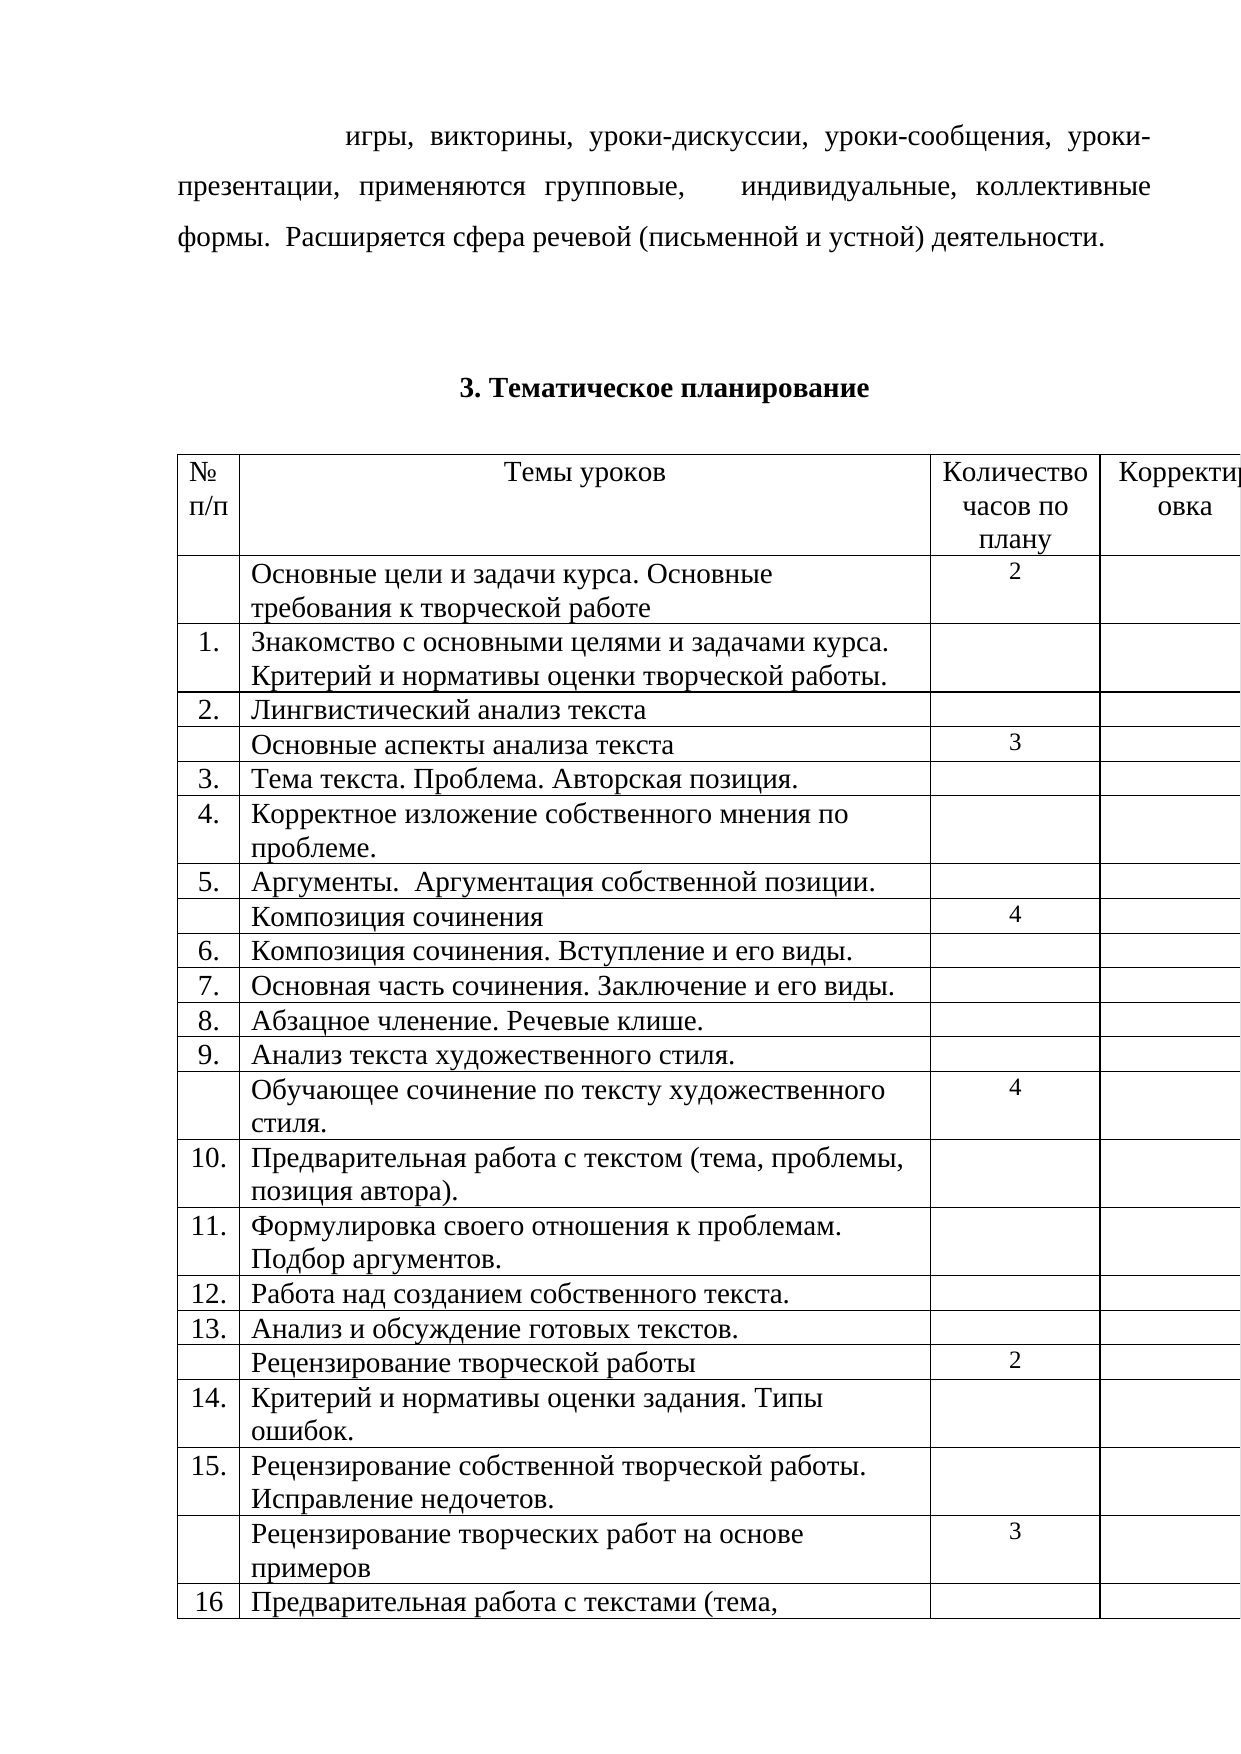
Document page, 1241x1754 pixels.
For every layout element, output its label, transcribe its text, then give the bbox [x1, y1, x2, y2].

table_cell [931, 1448, 1099, 1515]
table_header Темы уроков [240, 455, 930, 555]
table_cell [240, 1584, 930, 1618]
table_cell [931, 624, 1099, 691]
table_cell [178, 1072, 239, 1139]
table_cell [931, 1208, 1099, 1275]
table_cell [1101, 968, 1240, 1002]
table_cell [178, 556, 239, 623]
table_cell Лингвистический анализ текста [240, 693, 930, 726]
table_cell 16 - 17 [178, 1584, 239, 1618]
table_cell [931, 1037, 1099, 1071]
table_cell [1101, 693, 1240, 726]
table_cell 4 [931, 899, 1099, 932]
table_cell 3 [931, 727, 1099, 761]
table_cell 15. [178, 1448, 239, 1515]
table_cell [1101, 1208, 1240, 1275]
table_cell [931, 864, 1099, 898]
table_cell Предварительная работа с текстом (тема, проблемы, позиция автора). [240, 1140, 930, 1207]
table_cell Формулировка своего отношения к проблемам. Подбор аргументов. [240, 1208, 930, 1275]
table_cell [1101, 796, 1240, 863]
table_cell 3. [178, 762, 239, 795]
table_cell Критерий и нормативы оценки задания. Типы ошибок. [240, 1380, 930, 1447]
table_cell Аргументы. Аргументация собственной позиции. [240, 864, 930, 898]
table_cell Основные аспекты анализа текста [240, 727, 930, 761]
table_cell Рецензирование творческой работы [240, 1345, 930, 1379]
table_cell 5. [178, 864, 239, 898]
table_cell [1101, 1037, 1240, 1071]
table_header Количество часов по плану [931, 455, 1099, 555]
table_cell Рецензирование собственной творческой работы. Исправление недочетов. [240, 1448, 930, 1515]
table_cell Обучающее сочинение по тексту художественного стиля. [240, 1072, 930, 1139]
table_cell Абзацное членение. Речевые клише. [240, 1003, 930, 1036]
table_cell 4. [178, 796, 239, 863]
table_cell Композиция сочинения. Вступление и его виды. [240, 934, 930, 967]
table_cell [1101, 762, 1240, 795]
table_cell [1101, 864, 1240, 898]
table_cell [1101, 1345, 1240, 1379]
table_cell [1101, 1276, 1240, 1310]
table_cell 2. [178, 693, 239, 726]
table_cell [1101, 1516, 1240, 1583]
table_cell Композиция сочинения [240, 899, 930, 932]
table_cell [178, 899, 239, 932]
table_cell 12. [178, 1276, 239, 1310]
table_cell [178, 1345, 239, 1379]
table_cell 11. [178, 1208, 239, 1275]
table_cell Рецензирование творческих работ на основе примеров [240, 1516, 930, 1583]
table_cell Анализ и обсуждение готовых текстов. [240, 1311, 930, 1344]
table_cell Знакомство с основными целями и задачами курса. Критерий и нормативы оценки творческой работы. [240, 624, 930, 691]
table_cell [1101, 727, 1240, 761]
table_cell 8. [178, 1003, 239, 1036]
table_cell [1101, 899, 1240, 932]
table_cell [931, 796, 1099, 863]
table_cell [1101, 1448, 1240, 1515]
table_cell [1101, 1003, 1240, 1036]
table_cell 3 [931, 1516, 1099, 1583]
table_cell [931, 1003, 1099, 1036]
table_cell 2 [931, 556, 1099, 623]
table_cell 13. [178, 1311, 239, 1344]
table_cell [931, 934, 1099, 967]
table_cell [178, 1516, 239, 1583]
table_cell [931, 968, 1099, 1002]
table_cell Основные цели и задачи курса. Основные требования к творческой работе [240, 556, 930, 623]
table_cell 9. [178, 1037, 239, 1071]
table_cell [1101, 1140, 1240, 1207]
table_cell [1101, 624, 1240, 691]
table_cell [931, 693, 1099, 726]
table_cell Работа над созданием собственного текста. [240, 1276, 930, 1310]
table_cell [1101, 1380, 1240, 1447]
table_cell 10. [178, 1140, 239, 1207]
table_cell 2 [931, 1345, 1099, 1379]
table_cell [931, 1276, 1099, 1310]
table_cell [1101, 1584, 1240, 1618]
text 3. Тематическое планирование [177, 370, 1152, 403]
table_cell [931, 1380, 1099, 1447]
table_cell 7. [178, 968, 239, 1002]
table_cell 6. [178, 934, 239, 967]
table_cell 14. [178, 1380, 239, 1447]
table_cell [178, 727, 239, 761]
table_cell 1. [178, 624, 239, 691]
text игры, викторины, уроки-дискуссии, уроки-сообщения, уроки-презентации, применяются групповые, индивидуальные, коллективные формы. Расширяется сфера речевой (письменной и устной) деятельности. [177, 118, 1152, 252]
table_cell 4 [931, 1072, 1099, 1139]
table_cell [1101, 1072, 1240, 1139]
table_cell [1101, 556, 1240, 623]
table_cell [931, 1311, 1099, 1344]
table_cell [931, 762, 1099, 795]
table_header № п/п [178, 455, 239, 555]
table_header Корректировка [1101, 455, 1240, 555]
table_cell Корректное изложение собственного мнения по проблеме. [240, 796, 930, 863]
table_cell [931, 1584, 1099, 1618]
table_cell Анализ текста художественного стиля. [240, 1037, 930, 1071]
table_cell [1101, 934, 1240, 967]
table_cell Основная часть сочинения. Заключение и его виды. [240, 968, 930, 1002]
table_cell Тема текста. Проблема. Авторская позиция. [240, 762, 930, 795]
table_cell [1101, 1311, 1240, 1344]
table_cell [931, 1140, 1099, 1207]
